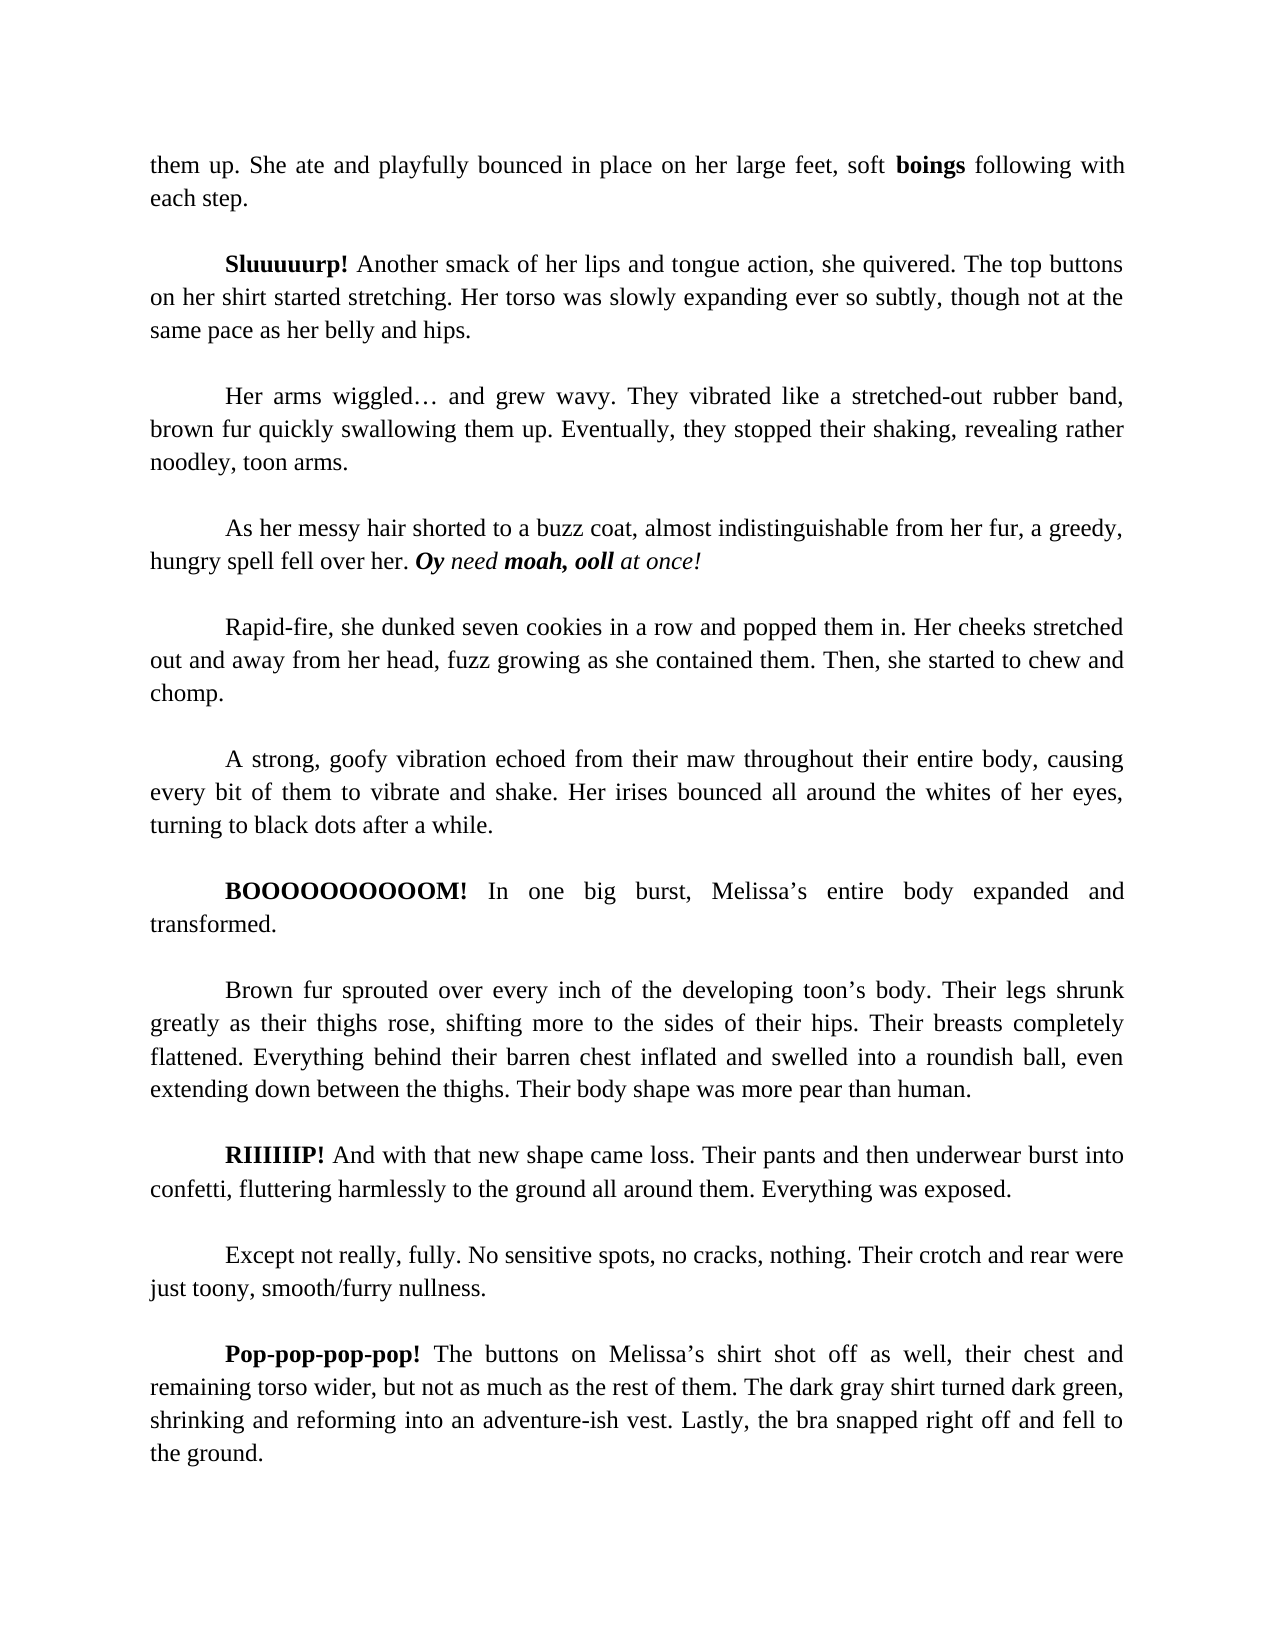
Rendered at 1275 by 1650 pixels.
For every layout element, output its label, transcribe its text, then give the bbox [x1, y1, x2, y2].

text Brown fur sprouted over every inch of the developing toon’s body. Their legs shrunk greatly as their thighs rose, shifting more to the sides of their hips. Their breasts completely flattened. Everything behind their barren chest inflated and swelled into a roundish ball, even extending down between the thighs. Their body shape was more pear than human. [150, 976, 1125, 1103]
text Sluuuuurp! Another smack of her lips and tongue action, she quivered. The top buttons on her shirt started stretching. Her torso was slowly expanding ever so subtly, though not at the same pace as her belly and hips. [150, 249, 1125, 344]
text BOOOOOOOOOOM! In one big burst, Melissa’s entire body expanded and transformed. [150, 876, 1125, 938]
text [150, 150, 1125, 212]
text A strong, goofy vibration echoed from their maw throughout their entire body, causing every bit of them to vibrate and shake. Her irises bounced all around the whites of her eyes, turning to black dots after a while. [150, 744, 1125, 839]
text RIIIIIIP! And with that new shape came loss. Their pants and then underwear burst into confetti, fluttering harmlessly to the ground all around them. Everything was exposed. [150, 1141, 1125, 1202]
text Her arms wiggled… and grew wavy. They vibrated like a stretched-out rubber band, brown fur quickly swallowing them up. Eventually, they stopped their shaking, revealing rather noodley, toon arms. [150, 381, 1125, 476]
text Pop-pop-pop-pop! The buttons on Melissa’s shirt shot off as well, their chest and remaining torso wider, but not as much as the rest of them. The dark gray shirt turned dark green, shrinking and reforming into an adventure-ish vest. Lastly, the bra snapped right off and fell to the ground. [150, 1339, 1125, 1467]
text Except not really, fully. No sensitive spots, no cracks, nothing. Their crotch and rear were just toony, smooth/furry nullness. [150, 1240, 1125, 1301]
text Rapid-fire, she dunked seven cookies in a row and popped them in. Her cheeks stretched out and away from her head, fuzz growing as she contained them. Then, she started to chew and chomp. [150, 612, 1125, 707]
text As her messy hair shorted to a buzz coat, almost indistinguishable from her fur, a greedy, hungry spell fell over her. Oy need moah, ooll at once! [150, 513, 1125, 575]
